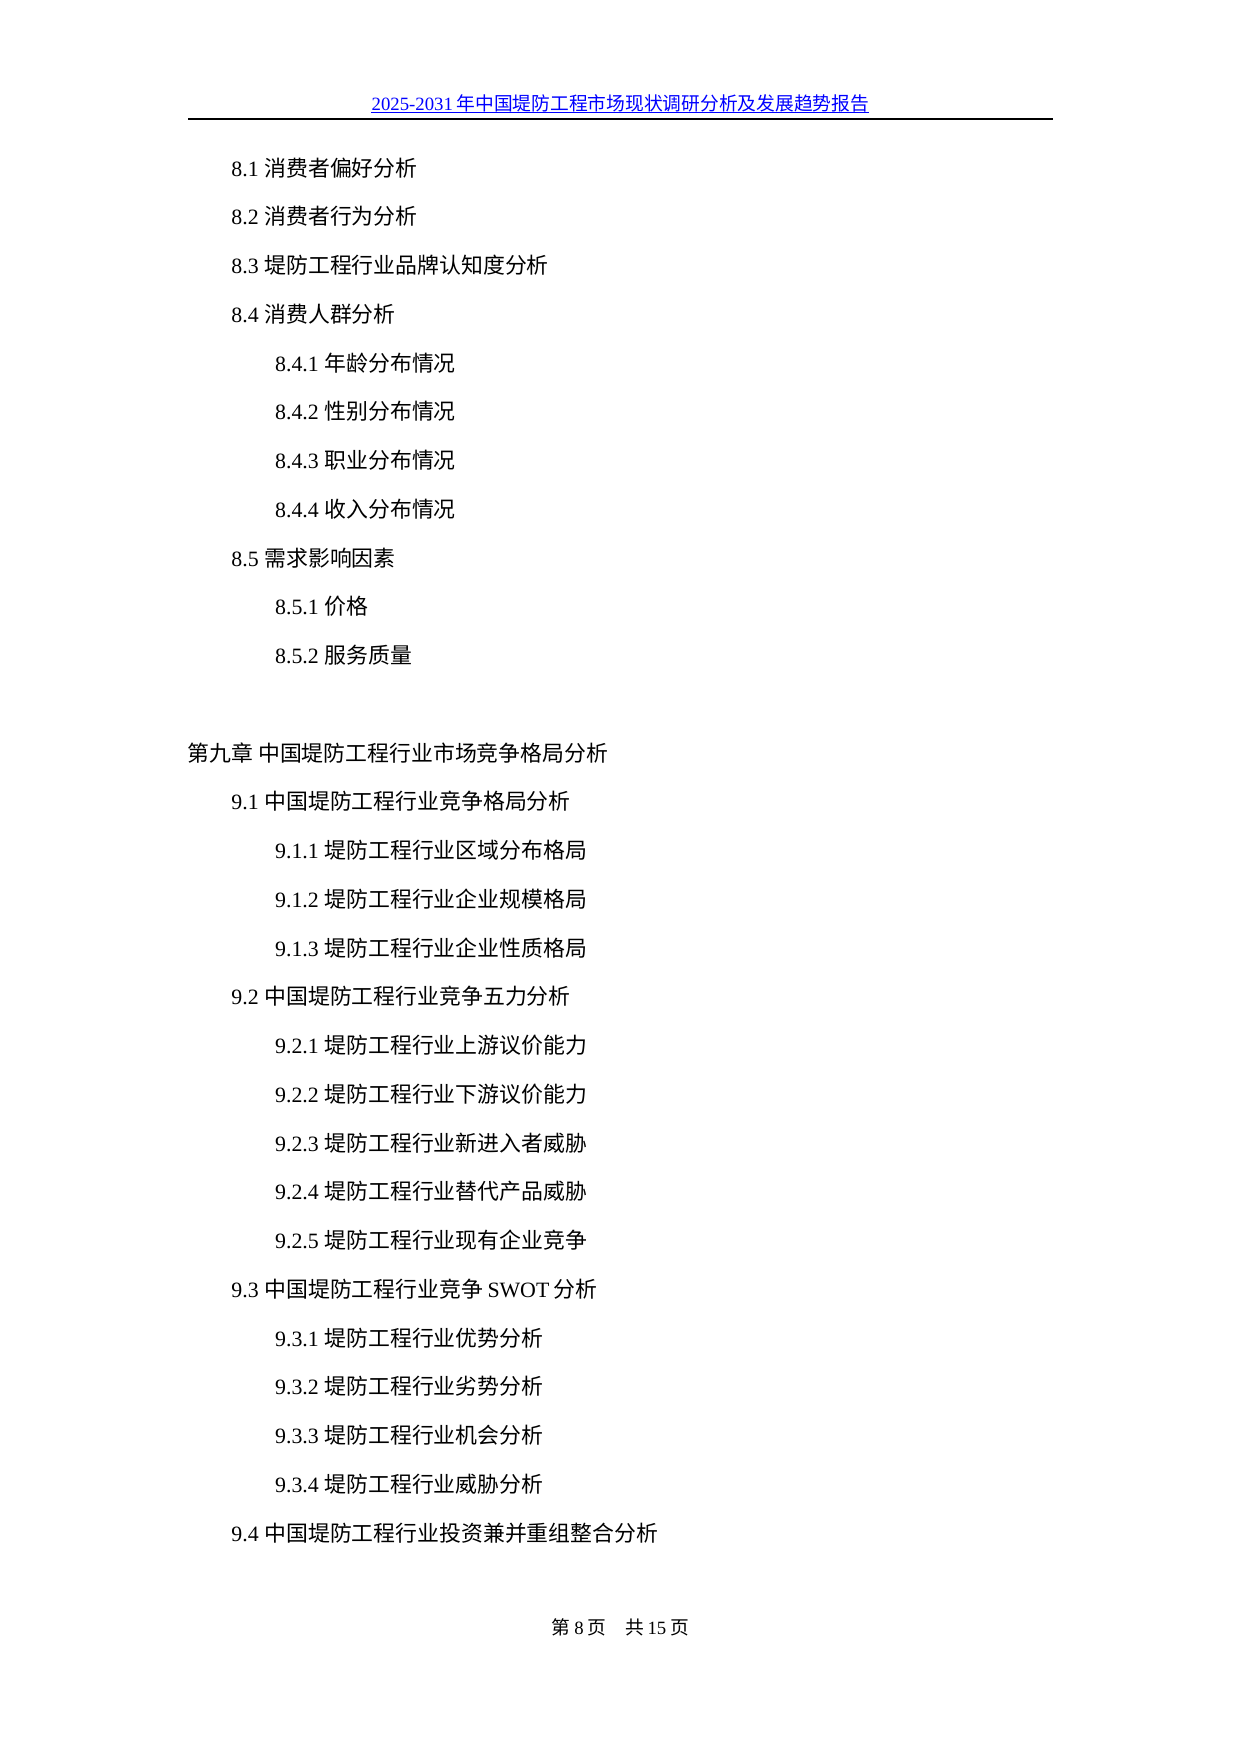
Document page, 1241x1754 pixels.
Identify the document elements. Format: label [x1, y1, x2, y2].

text [187, 150, 1053, 1548]
